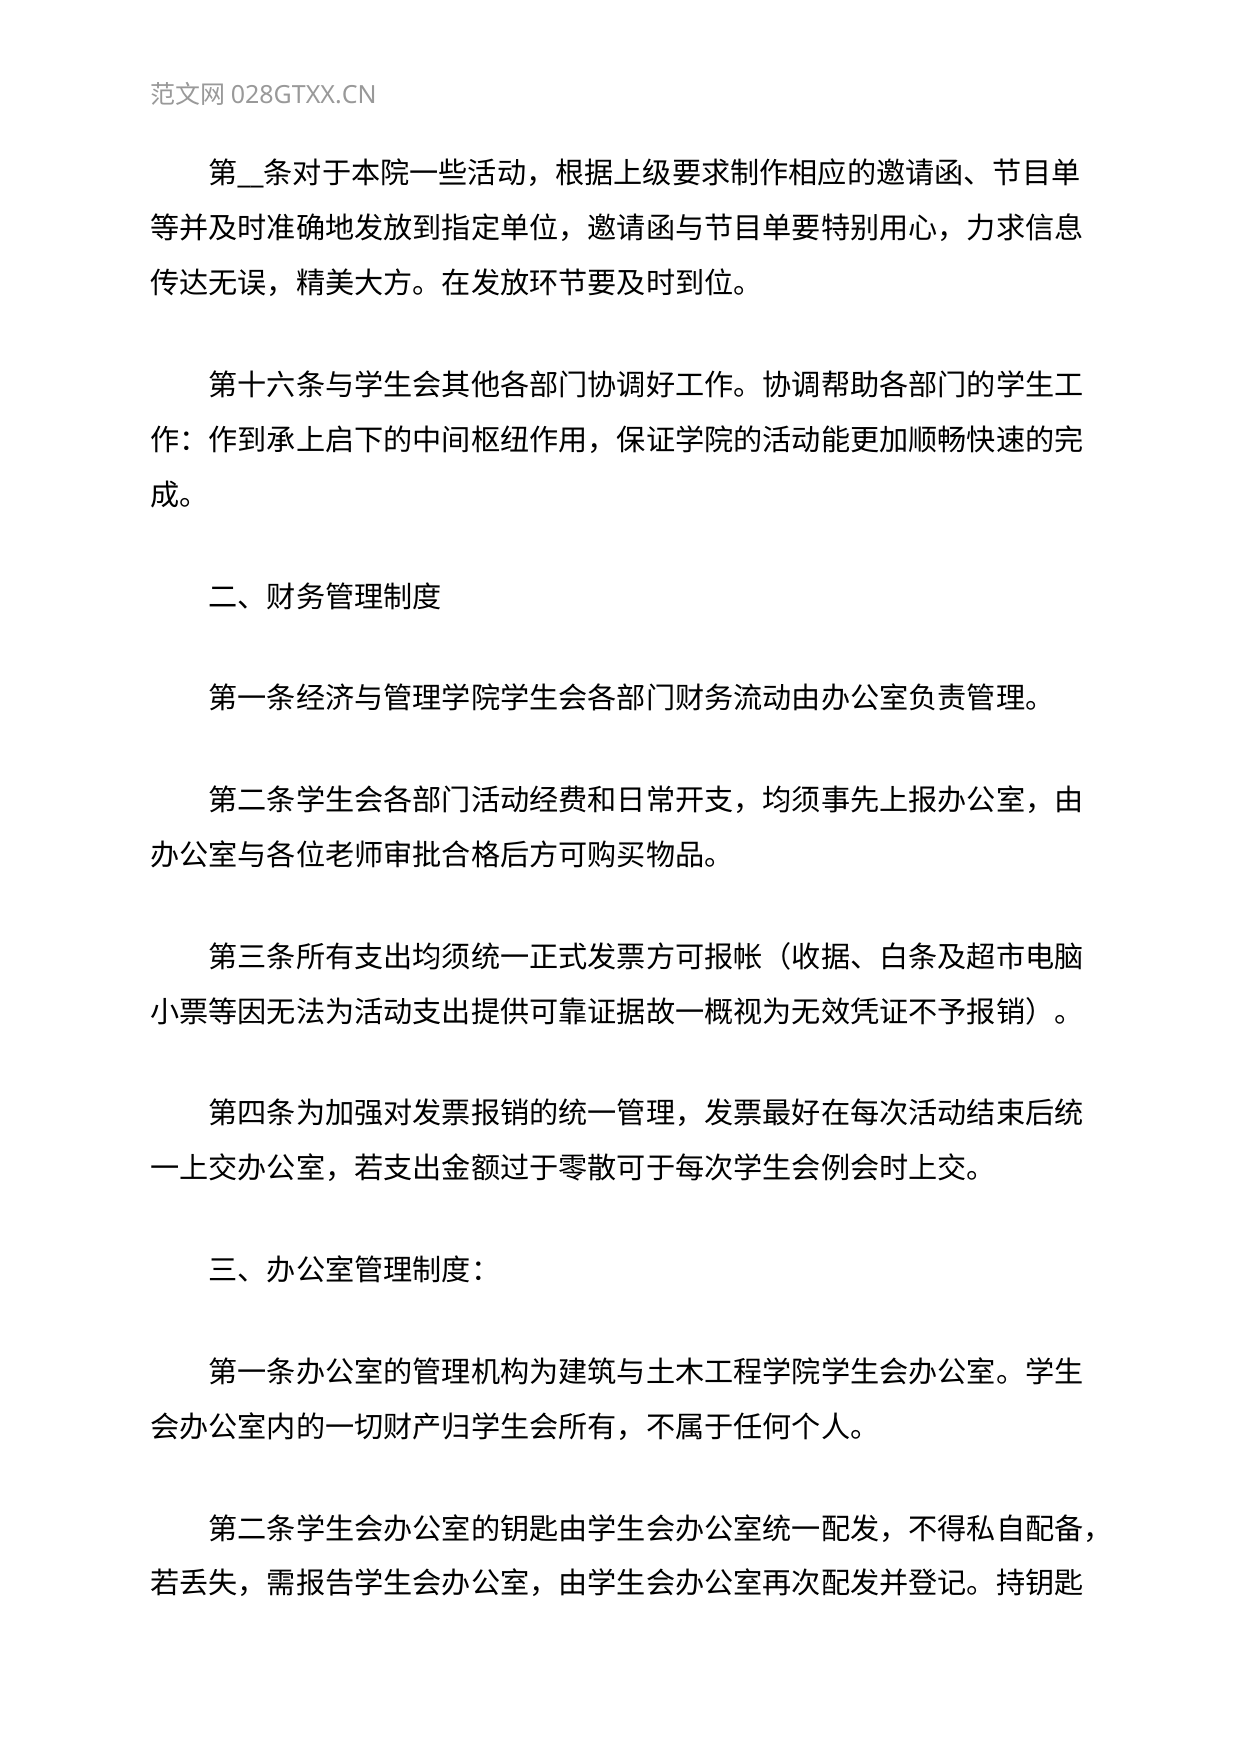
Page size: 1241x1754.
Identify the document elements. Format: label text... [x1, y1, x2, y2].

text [150, 1505, 1090, 1602]
text 第一条经济与管理学院学生会各部门财务流动由办公室负责管理。 [150, 675, 1090, 717]
text 第四条为加强对发票报销的统一管理，发票最好在每次活动结束后统一上交办公室，若支出金额过于零散可于每次学生会例会时上交。 [150, 1090, 1090, 1187]
text 第二条学生会各部门活动经费和日常开支，均须事先上报办公室，由办公室与各位老师审批合格后方可购买物品。 [150, 777, 1090, 874]
text 第一条办公室的管理机构为建筑与土木工程学院学生会办公室。学生会办公室内的一切财产归学生会所有，不属于任何个人。 [150, 1348, 1090, 1446]
text 三、办公室管理制度： [150, 1247, 1090, 1289]
text 第十六条与学生会其他各部门协调好工作。协调帮助各部门的学生工作：作到承上启下的中间枢纽作用，保证学院的活动能更加顺畅快速的完成。 [150, 362, 1090, 514]
text 第三条所有支出均须统一正式发票方可报帐（收据、白条及超市电脑小票等因无法为活动支出提供可靠证据故一概视为无效凭证不予报销）。 [150, 933, 1090, 1031]
text 二、财务管理制度 [150, 573, 1090, 616]
text 第__条对于本院一些活动，根据上级要求制作相应的邀请函、节目单等并及时准确地发放到指定单位，邀请函与节目单要特别用心，力求信息传达无误，精美大方。在发放环节要及时到位。 [150, 150, 1090, 302]
